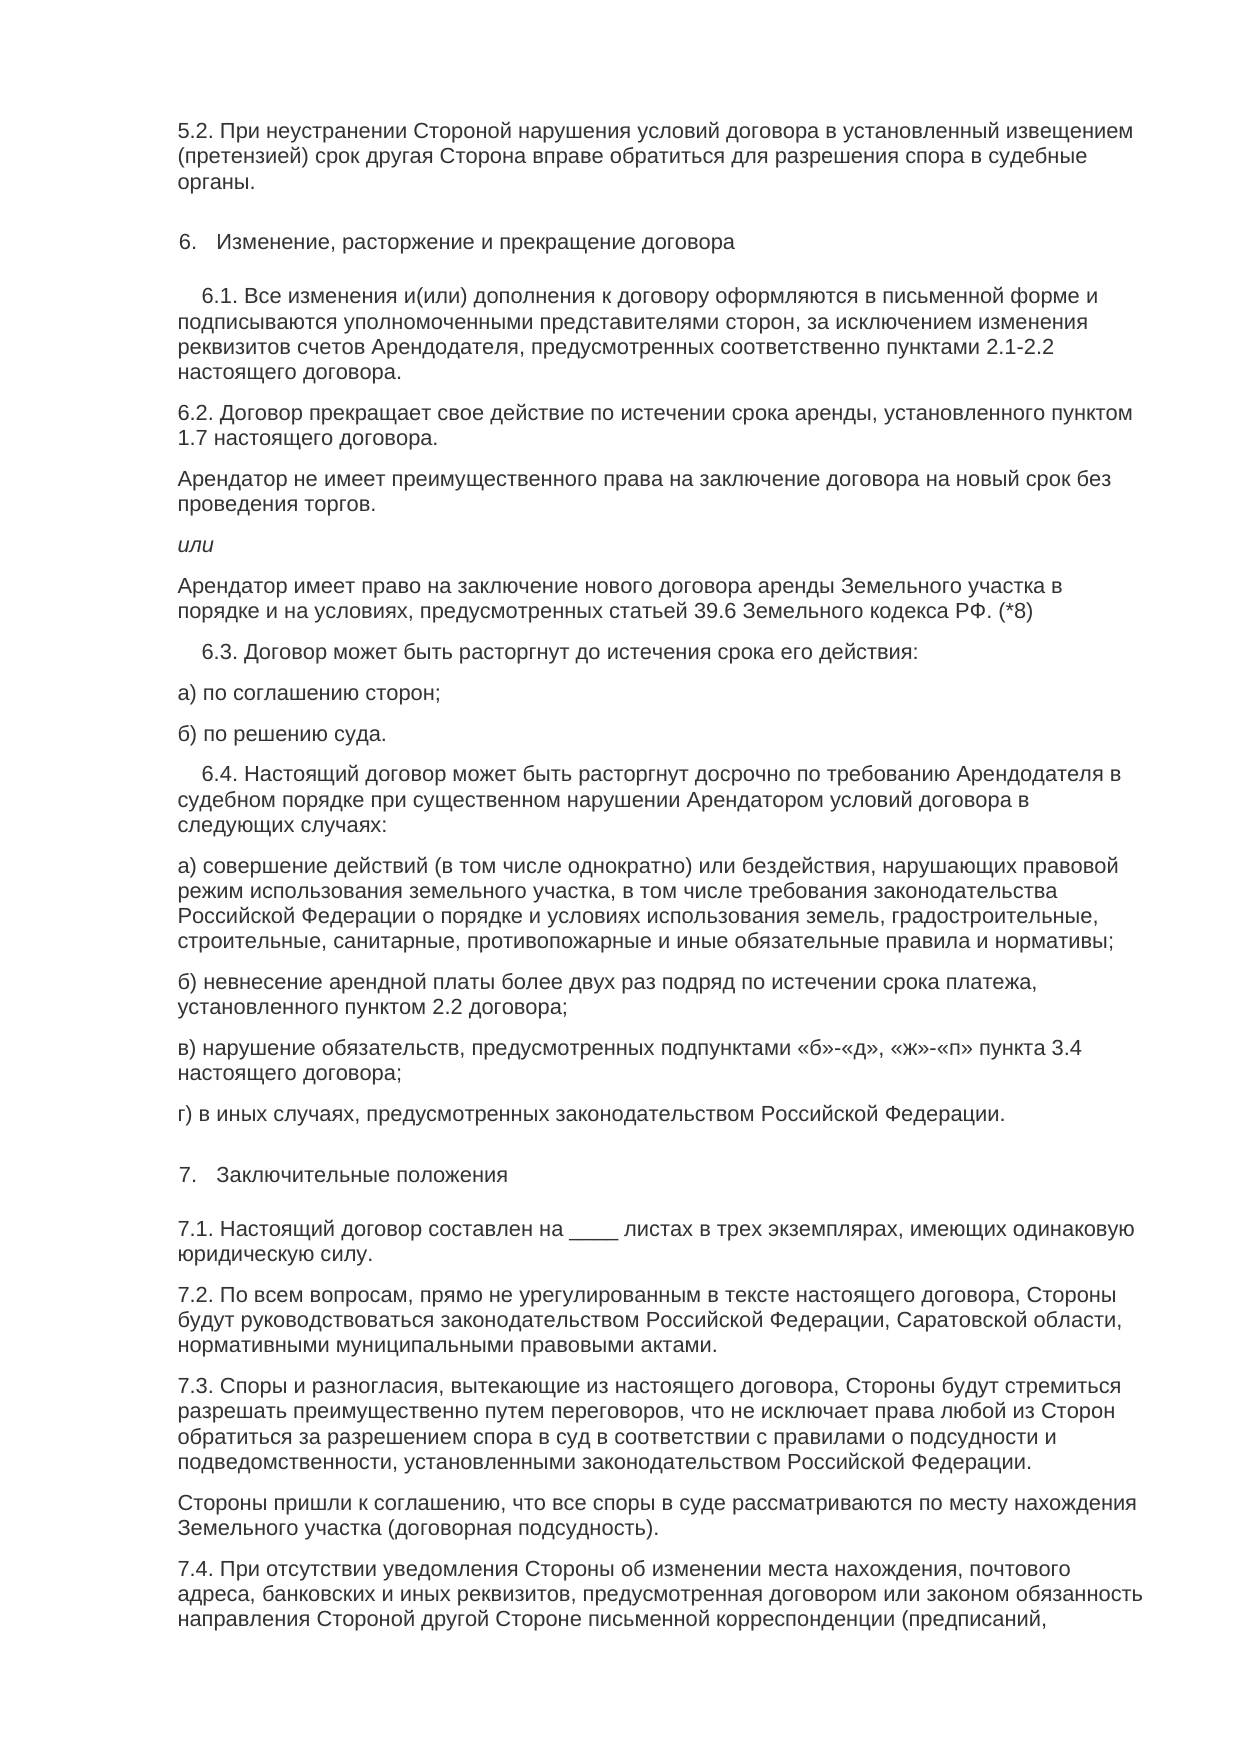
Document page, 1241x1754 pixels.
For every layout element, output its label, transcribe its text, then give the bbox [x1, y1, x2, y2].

text 7.1. Настоящий договор составлен на ____ листах в трех экземплярах, имеющих одинаковую юридическую силу. [177, 1216, 1152, 1266]
text 7.2. По всем вопросам, прямо не урегулированным в тексте настоящего договора, Стороны будут руководствоваться законодательством Российской Федерации, Саратовской области, нормативными муниципальными правовыми актами. [177, 1282, 1152, 1357]
text а) совершение действий (в том числе однократно) или бездействия, нарушающих правовой режим использования земельного участка, в том числе требования законодательства Российской Федерации о порядке и условиях использования земель, градостроительные, строительные, санитарные, противопожарные и иные обязательные правила и нормативы; [177, 852, 1152, 953]
list Изменение, расторжение и прекращение договора [179, 223, 1152, 254]
text Стороны пришли к соглашению, что все споры в суде рассматриваются по месту нахождения Земельного участка (договорная подсудность). [177, 1489, 1152, 1540]
text 6.3. Договор может быть расторгнут до истечения срока его действия: [177, 639, 1152, 664]
list Заключительные положения [179, 1155, 1152, 1187]
text в) нарушение обязательств, предусмотренных подпунктами «б»-«д», «ж»-«п» пункта 3.4 настоящего договора; [177, 1035, 1152, 1085]
text 7.3. Споры и разногласия, вытекающие из настоящего договора, Стороны будут стремиться разрешать преимущественно путем переговоров, что не исключает права любой из Сторон обратиться за разрешением спора в суд в соответствии с правилами о подсудности и подведомственности, установленными законодательством Российской Федерации. [177, 1373, 1152, 1474]
text а) по соглашению сторон; [177, 679, 1152, 705]
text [177, 1556, 1152, 1631]
text б) невнесение арендной платы более двух раз подряд по истечении срока платежа, установленного пунктом 2.2 договора; [177, 969, 1152, 1019]
text или [177, 532, 1152, 557]
text г) в иных случаях, предусмотренных законодательством Российской Федерации. [177, 1101, 1152, 1126]
text б) по решению суда. [177, 720, 1152, 746]
text 5.2. При неустранении Стороной нарушения условий договора в установленный извещением (претензией) срок другая Сторона вправе обратиться для разрешения спора в судебные органы. [177, 118, 1152, 194]
text Арендатор имеет право на заключение нового договора аренды Земельного участка в порядке и на условиях, предусмотренных статьей 39.6 Земельного кодекса РФ. (*8) [177, 573, 1152, 623]
text 6.2. Договор прекращает свое действие по истечении срока аренды, установленного пунктом 1.7 настоящего договора. [177, 400, 1152, 450]
text Арендатор не имеет преимущественного права на заключение договора на новый срок без проведения торгов. [177, 466, 1152, 516]
text 6.4. Настоящий договор может быть расторгнут досрочно по требованию Арендодателя в судебном порядке при существенном нарушении Арендатором условий договора в следующих случаях: [177, 761, 1152, 837]
text 6.1. Все изменения и(или) дополнения к договору оформляются в письменной форме и подписываются уполномоченными представителями сторон, за исключением изменения реквизитов счетов Арендодателя, предусмотренных соответственно пунктами 2.1-2.2 настоящего договора. [177, 283, 1152, 384]
